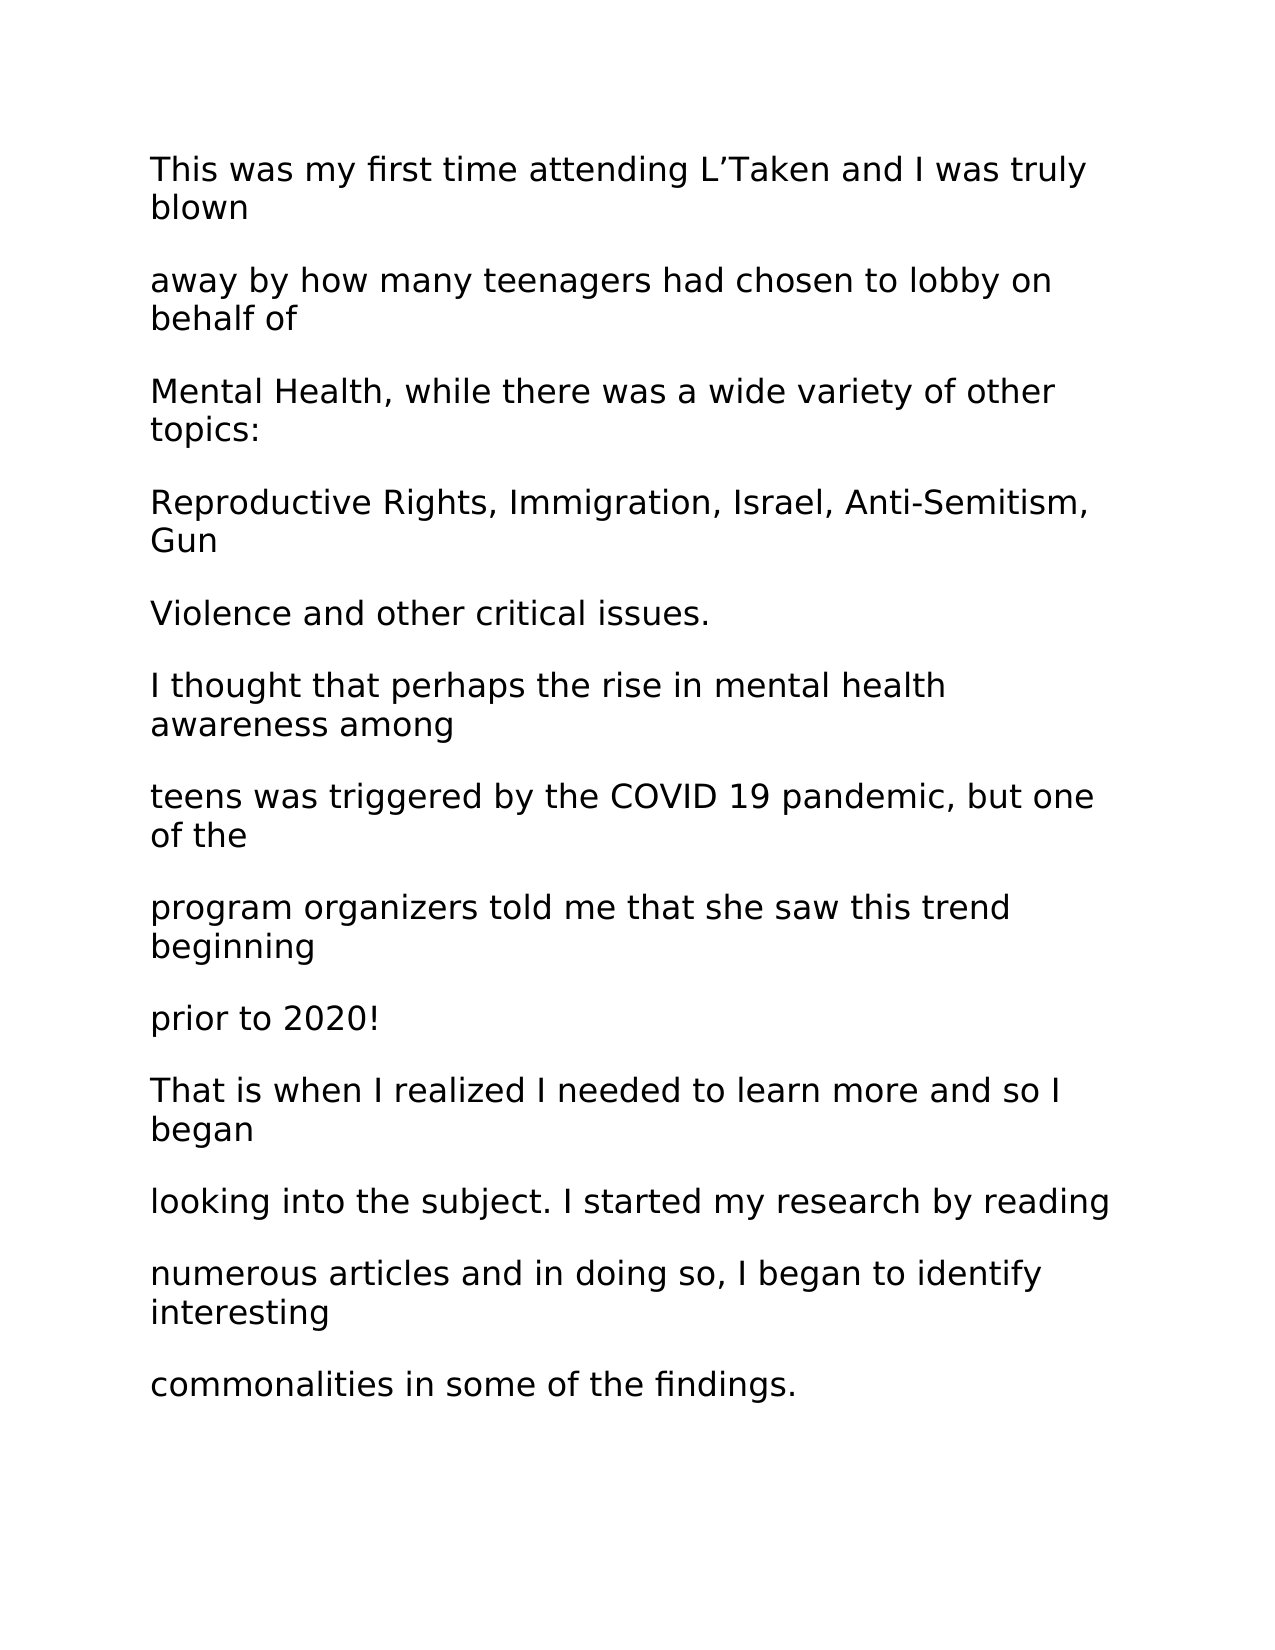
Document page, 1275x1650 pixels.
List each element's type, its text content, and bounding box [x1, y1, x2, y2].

text teens was triggered by the COVID 19 pandemic, but one of the [150, 777, 1125, 855]
text numerous articles and in doing so, I began to identify interesting [150, 1255, 1125, 1333]
text away by how many teenagers had chosen to lobby on behalf of [150, 261, 1125, 339]
text I thought that perhaps the rise in mental health awareness among [150, 666, 1125, 744]
text prior to 2020! [150, 999, 1125, 1038]
text Violence and other critical issues. [150, 594, 1125, 633]
text This was my first time attending L’Taken and I was truly blown [150, 150, 1125, 228]
text looking into the subject. I started my research by reading [150, 1183, 1125, 1222]
text program organizers told me that she saw this trend beginning [150, 888, 1125, 966]
text commonalities in some of the findings. [150, 1366, 1125, 1405]
text Reproductive Rights, Immigration, Israel, Anti-Semitism, Gun [150, 483, 1125, 561]
text Mental Health, while there was a wide variety of other topics: [150, 372, 1125, 450]
text That is when I realized I needed to learn more and so I began [150, 1072, 1125, 1149]
